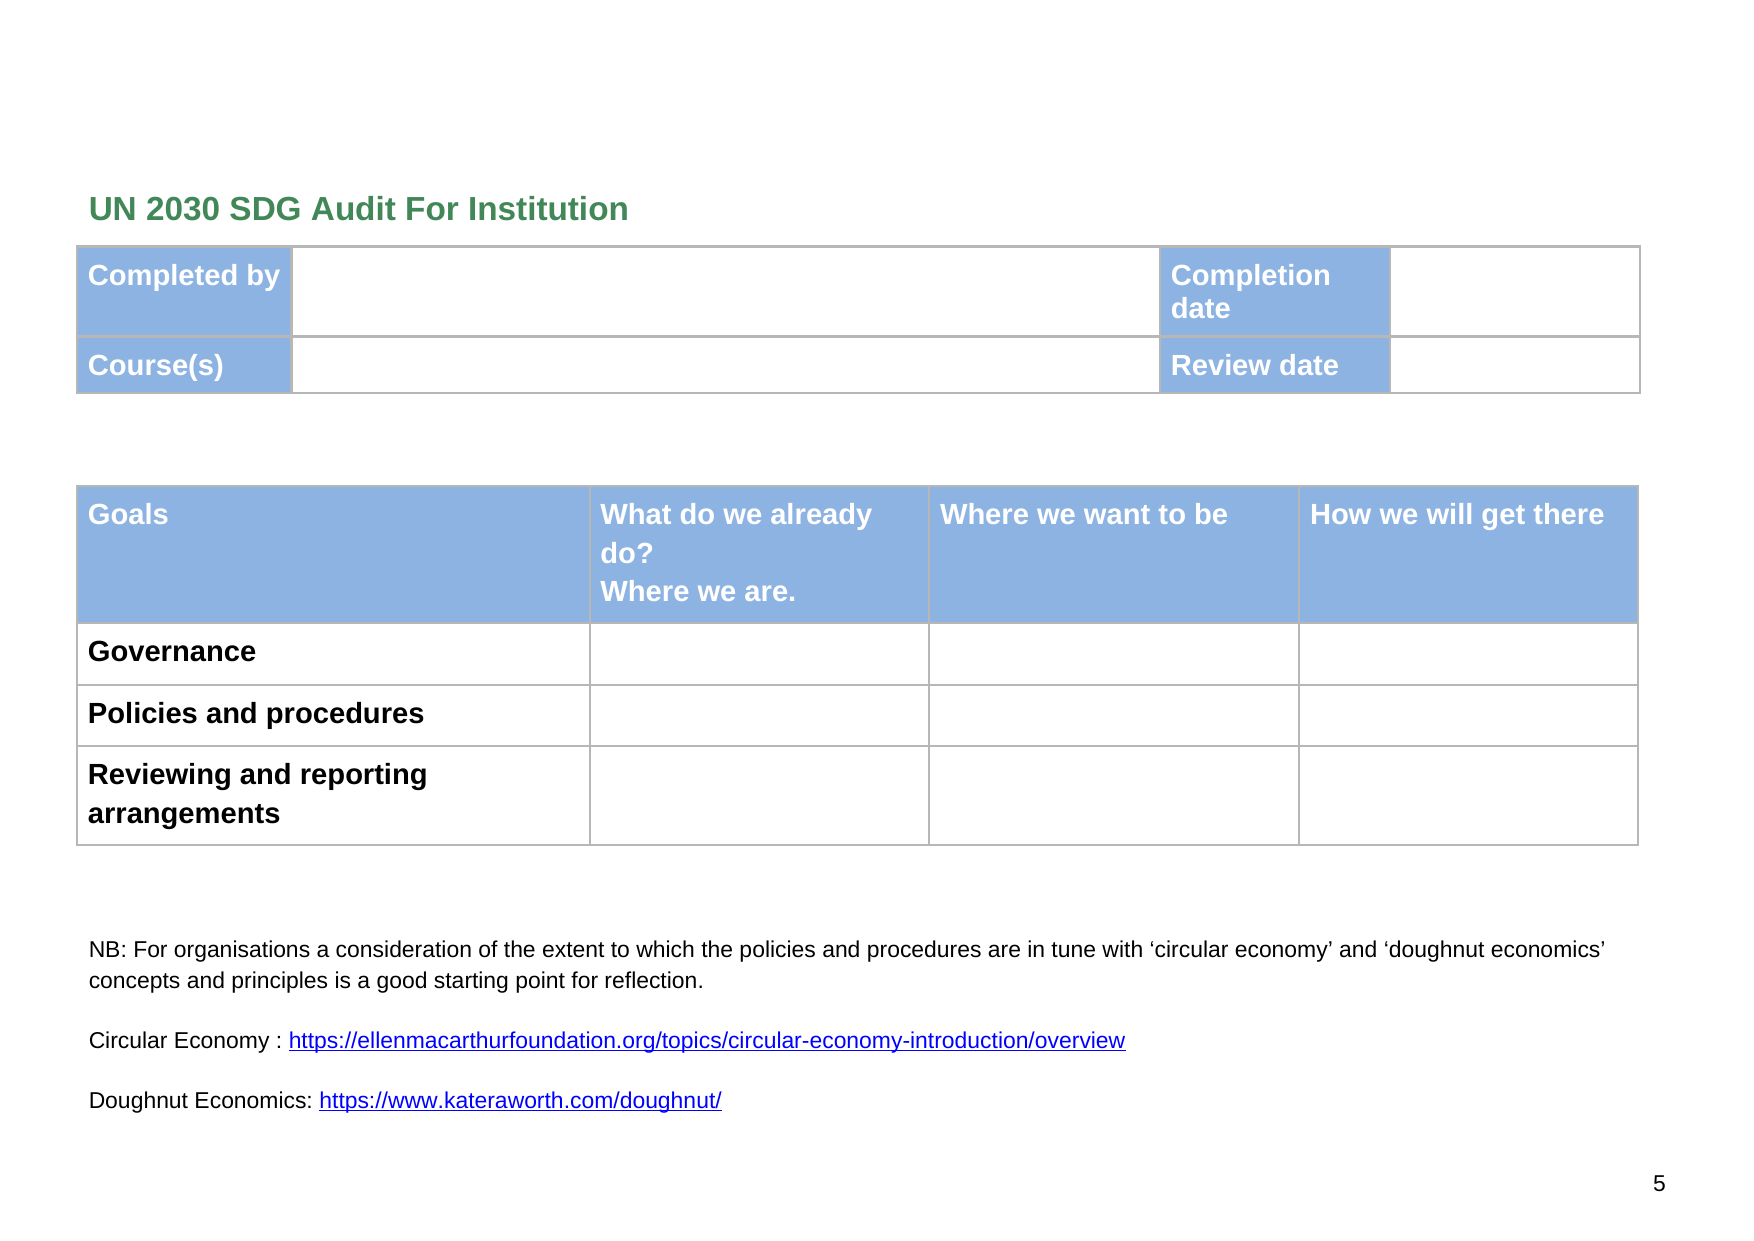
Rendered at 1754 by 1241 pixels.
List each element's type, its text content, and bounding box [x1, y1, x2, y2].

table_cell [293, 338, 1159, 392]
text NB: For organisations a consideration of the extent to which the policies and procedures are in tune with ‘circular economy’ and ‘doughnut economics’ concepts and principles is a good starting point for reflection. [88, 936, 1665, 993]
text Circular Economy : https://ellenmacarthurfoundation.org/topics/circular-economy-introduction/overview [88, 1027, 1665, 1053]
table_cell Reviewing and reporting arrangements [78, 747, 589, 844]
table_cell [1300, 624, 1637, 683]
table_cell [591, 747, 928, 844]
subtitle UN 2030 SDG Audit For Institution [88, 189, 1665, 227]
table_header How we will get there [1300, 487, 1637, 622]
table_header What do we already do? Where we are. [591, 487, 928, 622]
table_cell [591, 624, 928, 683]
text Doughnut Economics: https://www.kateraworth.com/doughnut/ [88, 1087, 1665, 1114]
table_cell Course(s) [78, 338, 290, 392]
table_cell Review date [1161, 338, 1389, 392]
table_header Completed by [78, 248, 290, 335]
table_cell [1300, 686, 1637, 745]
table_cell Policies and procedures [78, 686, 589, 745]
table_cell [930, 747, 1298, 844]
table_header Goals [78, 487, 589, 622]
table_cell Governance [78, 624, 589, 683]
table_header Completion date [1161, 248, 1389, 335]
table_cell [1300, 747, 1637, 844]
table_cell [591, 686, 928, 745]
table_cell [930, 624, 1298, 683]
table_cell [930, 686, 1298, 745]
table_header [1391, 248, 1639, 335]
table_header Where we want to be [930, 487, 1298, 622]
table_cell [1391, 338, 1639, 392]
table_header [293, 248, 1159, 335]
